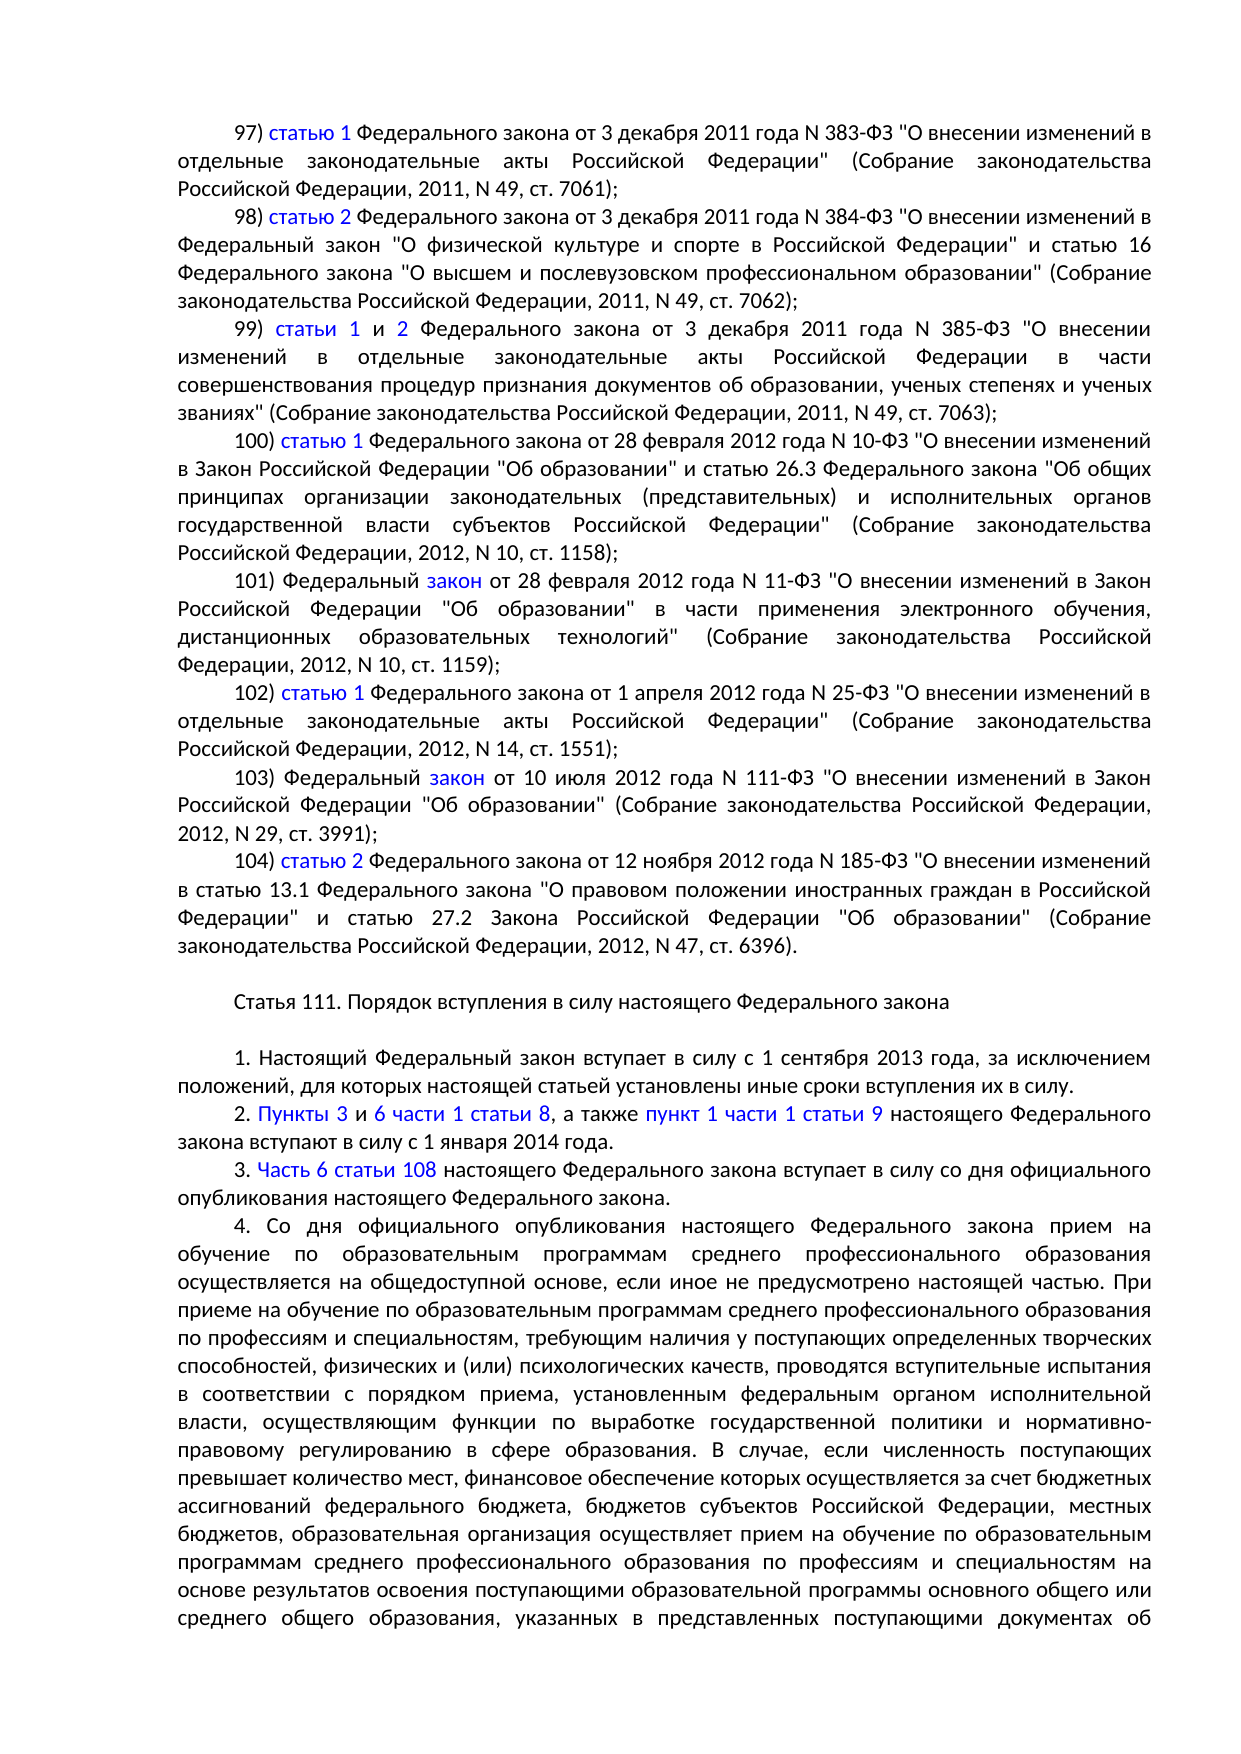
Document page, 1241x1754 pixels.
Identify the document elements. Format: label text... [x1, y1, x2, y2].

text 100) статью 1 Федерального закона от 28 февраля 2012 года N 10-ФЗ "О внесении изменений в Закон Российской Федерации "Об образовании" и статью 26.3 Федерального закона "Об общих принципах организации законодательных (представительных) и исполнительных органов государственной власти субъектов Российской Федерации" (Собрание законодательства Российской Федерации, 2012, N 10, ст. 1158); [177, 426, 1152, 566]
text 104) статью 2 Федерального закона от 12 ноября 2012 года N 185-ФЗ "О внесении изменений в статью 13.1 Федерального закона "О правовом положении иностранных граждан в Российской Федерации" и статью 27.2 Закона Российской Федерации "Об образовании" (Собрание законодательства Российской Федерации, 2012, N 47, ст. 6396). [177, 847, 1152, 959]
text 103) Федеральный закон от 10 июля 2012 года N 111-ФЗ "О внесении изменений в Закон Российской Федерации "Об образовании" (Собрание законодательства Российской Федерации, 2012, N 29, ст. 3991); [177, 763, 1152, 847]
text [177, 1211, 1152, 1631]
text 1. Настоящий Федеральный закон вступает в силу с 1 сентября 2013 года, за исключением положений, для которых настоящей статьей установлены иные сроки вступления их в силу. [177, 1043, 1152, 1099]
text Статья 111. Порядок вступления в силу настоящего Федерального закона [177, 987, 1152, 1015]
text 2. Пункты 3 и 6 части 1 статьи 8, а также пункт 1 части 1 статьи 9 настоящего Федерального закона вступают в силу с 1 января 2014 года. [177, 1099, 1152, 1155]
text 97) статью 1 Федерального закона от 3 декабря 2011 года N 383-ФЗ "О внесении изменений в отдельные законодательные акты Российской Федерации" (Собрание законодательства Российской Федерации, 2011, N 49, ст. 7061); [177, 118, 1152, 202]
text 102) статью 1 Федерального закона от 1 апреля 2012 года N 25-ФЗ "О внесении изменений в отдельные законодательные акты Российской Федерации" (Собрание законодательства Российской Федерации, 2012, N 14, ст. 1551); [177, 678, 1152, 763]
text 101) Федеральный закон от 28 февраля 2012 года N 11-ФЗ "О внесении изменений в Закон Российской Федерации "Об образовании" в части применения электронного обучения, дистанционных образовательных технологий" (Собрание законодательства Российской Федерации, 2012, N 10, ст. 1159); [177, 566, 1152, 678]
text 99) статьи 1 и 2 Федерального закона от 3 декабря 2011 года N 385-ФЗ "О внесении изменений в отдельные законодательные акты Российской Федерации в части совершенствования процедур признания документов об образовании, ученых степенях и ученых званиях" (Собрание законодательства Российской Федерации, 2011, N 49, ст. 7063); [177, 314, 1152, 426]
text 98) статью 2 Федерального закона от 3 декабря 2011 года N 384-ФЗ "О внесении изменений в Федеральный закон "О физической культуре и спорте в Российской Федерации" и статью 16 Федерального закона "О высшем и послевузовском профессиональном образовании" (Собрание законодательства Российской Федерации, 2011, N 49, ст. 7062); [177, 202, 1152, 314]
text 3. Часть 6 статьи 108 настоящего Федерального закона вступает в силу со дня официального опубликования настоящего Федерального закона. [177, 1155, 1152, 1211]
